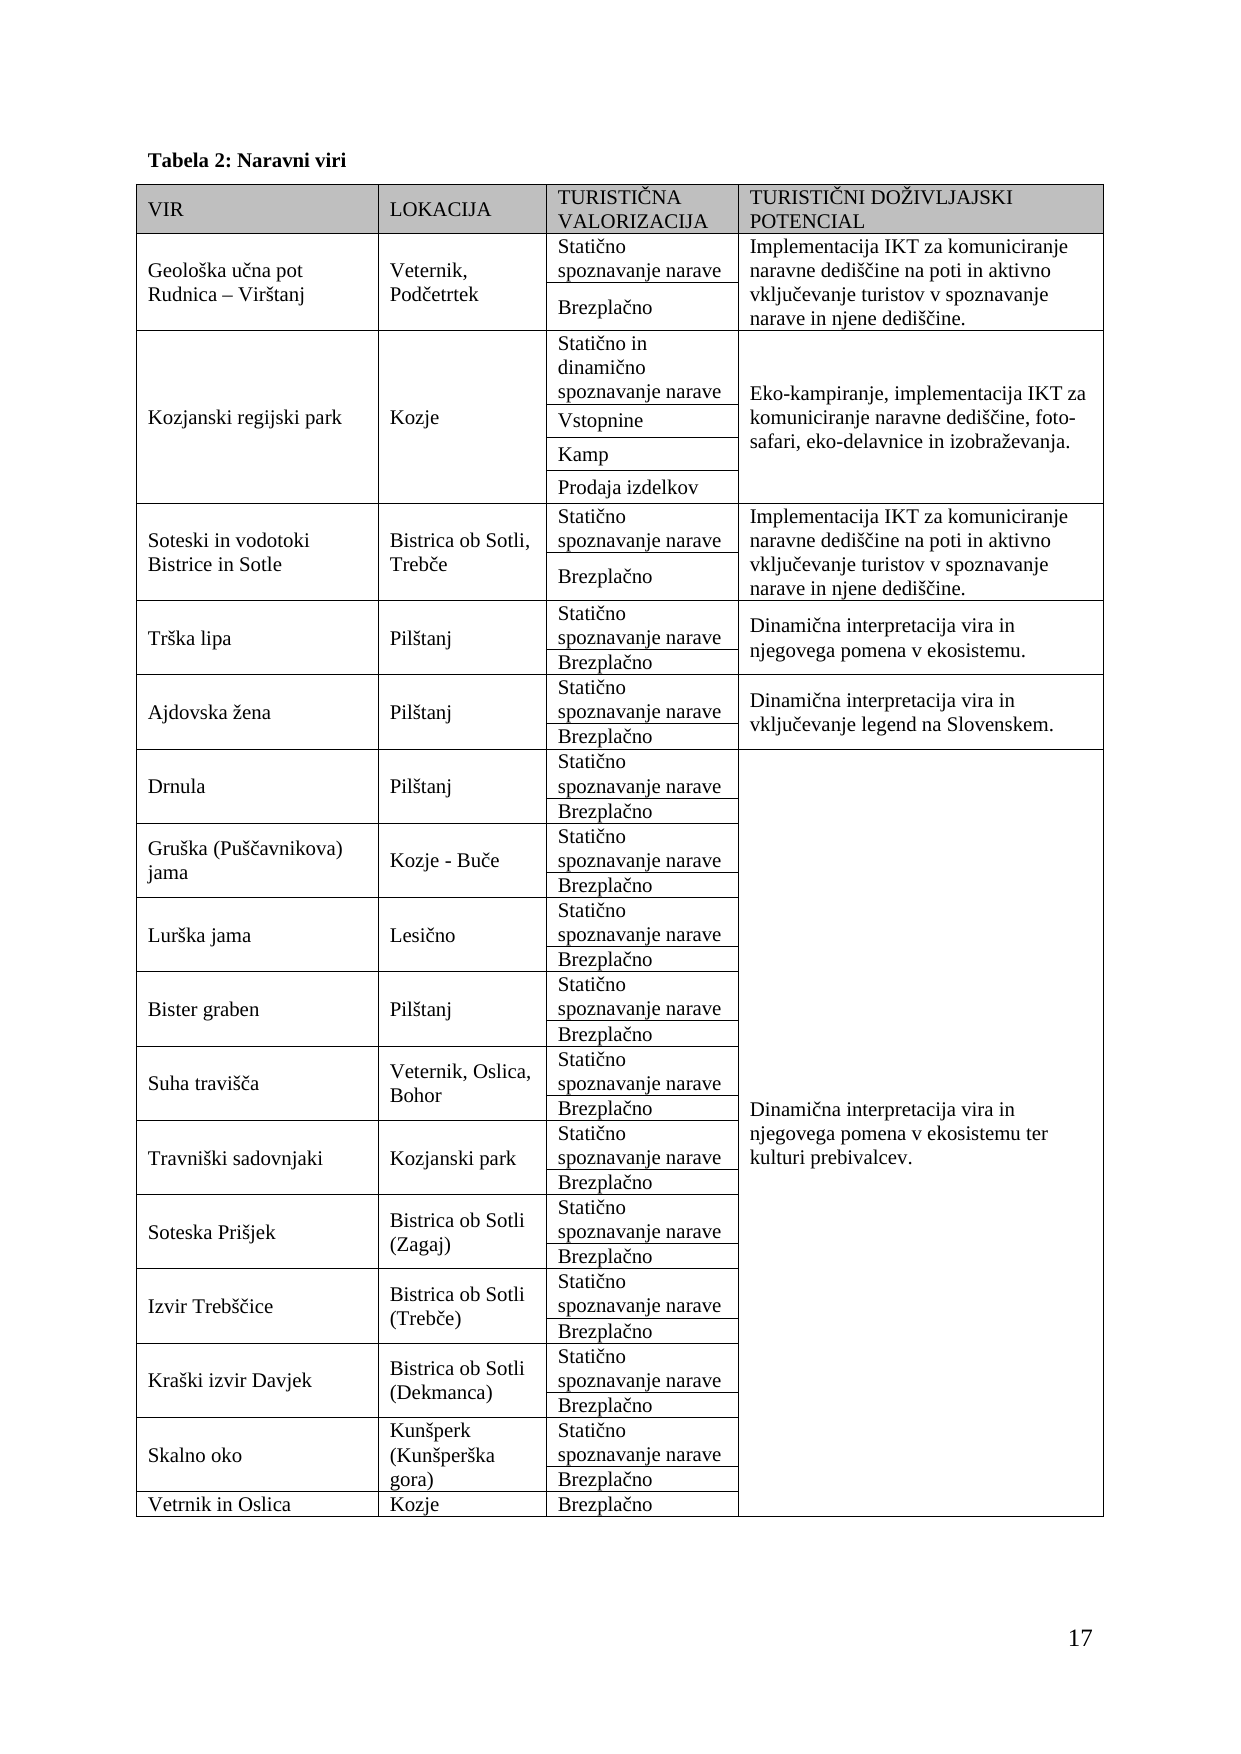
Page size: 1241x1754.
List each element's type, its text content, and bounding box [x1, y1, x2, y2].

table_header TURISTIČNI DOŽIVLJAJSKI POTENCIAL [739, 185, 1103, 233]
table_cell Kozjanski park [379, 1121, 546, 1194]
table_cell Bistrica ob Sotli (Dekmanca) [379, 1344, 546, 1417]
table_cell Statično spoznavanje narave [547, 1269, 738, 1317]
table_cell Veternik, Podčetrtek [379, 234, 546, 330]
table_cell Brezplačno [547, 1021, 738, 1046]
table_cell Implementacija IKT za komuniciranje naravne dediščine na poti in aktivno vključevanje turistov v spoznavanje narave in njene dediščine. [739, 504, 1103, 600]
table_cell Veternik, Oslica, Bohor [379, 1047, 546, 1120]
table_cell Statično spoznavanje narave [547, 234, 738, 282]
table_cell Kunšperk (Kunšperška gora) [379, 1418, 546, 1491]
table_cell Kozje [379, 331, 546, 503]
table_cell Dinamična interpretacija vira in njegovega pomena v ekosistemu ter kulturi prebivalcev. [739, 750, 1103, 1516]
table_cell Statično spoznavanje narave [547, 1047, 738, 1095]
table_cell Brezplačno [547, 799, 738, 823]
table_cell Prodaja izdelkov [547, 471, 738, 503]
table_cell Statično spoznavanje narave [547, 1344, 738, 1392]
table_cell Brezplačno [547, 1492, 738, 1516]
table_cell Kamp [547, 438, 738, 469]
table_cell Lurška jama [137, 898, 378, 971]
table_cell Statično spoznavanje narave [547, 972, 738, 1020]
table_cell Kraški izvir Davjek [137, 1344, 378, 1417]
table_cell Suha travišča [137, 1047, 378, 1120]
table_cell Eko-kampiranje, implementacija IKT za komuniciranje naravne dediščine, foto-safari, eko-delavnice in izobraževanja. [739, 331, 1103, 503]
table_cell Bister graben [137, 972, 378, 1046]
table_cell Pilštanj [379, 972, 546, 1046]
table_cell Brezplačno [547, 1467, 738, 1491]
table_cell Vstopnine [547, 405, 738, 437]
table_cell Brezplačno [547, 947, 738, 971]
table_cell Kozje - Buče [379, 824, 546, 897]
table_cell Statično spoznavanje narave [547, 504, 738, 552]
table_cell Vetrnik in Oslica [137, 1492, 378, 1516]
table_cell Brezplačno [547, 1393, 738, 1417]
table_cell Kozjanski regijski park [137, 331, 378, 503]
table_cell Statično spoznavanje narave [547, 601, 738, 649]
table_header LOKACIJA [379, 185, 546, 233]
table_cell Soteska Prišjek [137, 1195, 378, 1268]
table_cell Geološka učna pot Rudnica – Virštanj [137, 234, 378, 330]
table_header VIR [137, 185, 378, 233]
table_header TURISTIČNA VALORIZACIJA [547, 185, 738, 233]
table_cell Implementacija IKT za komuniciranje naravne dediščine na poti in aktivno vključevanje turistov v spoznavanje narave in njene dediščine. [739, 234, 1103, 330]
table_cell Brezplačno [547, 283, 738, 330]
table_cell Soteski in vodotoki Bistrice in Sotle [137, 504, 378, 600]
table_cell Brezplačno [547, 1170, 738, 1194]
table_cell Brezplačno [547, 724, 738, 748]
table_cell Drnula [137, 750, 378, 823]
table_cell Bistrica ob Sotli (Zagaj) [379, 1195, 546, 1268]
table_cell Statično spoznavanje narave [547, 675, 738, 723]
table_cell Pilštanj [379, 601, 546, 674]
table_cell Statično spoznavanje narave [547, 750, 738, 798]
table_cell Statično spoznavanje narave [547, 1121, 738, 1169]
table_cell Brezplačno [547, 1244, 738, 1268]
table_cell Kozje [379, 1492, 546, 1516]
table_cell Statično spoznavanje narave [547, 1418, 738, 1466]
table_cell Statično spoznavanje narave [547, 1195, 738, 1243]
table_cell Dinamična interpretacija vira in vključevanje legend na Slovenskem. [739, 675, 1103, 748]
table_cell Brezplačno [547, 1096, 738, 1120]
table_cell Brezplačno [547, 553, 738, 600]
table_cell Gruška (Puščavnikova) jama [137, 824, 378, 897]
table_cell Izvir Trebščice [137, 1269, 378, 1343]
table_cell Brezplačno [547, 1319, 738, 1343]
table_cell Skalno oko [137, 1418, 378, 1491]
table_cell Bistrica ob Sotli (Trebče) [379, 1269, 546, 1343]
table_cell Pilštanj [379, 675, 546, 748]
table_cell Statično spoznavanje narave [547, 824, 738, 872]
table_cell Pilštanj [379, 750, 546, 823]
table_cell Lesično [379, 898, 546, 971]
table_cell Brezplačno [547, 873, 738, 897]
table_cell Dinamična interpretacija vira in njegovega pomena v ekosistemu. [739, 601, 1103, 674]
table_cell Bistrica ob Sotli, Trebče [379, 504, 546, 600]
table_cell Statično spoznavanje narave [547, 898, 738, 946]
table_cell Brezplačno [547, 650, 738, 674]
table_cell Travniški sadovnjaki [137, 1121, 378, 1194]
table_cell Statično in dinamično spoznavanje narave [547, 331, 738, 403]
table_cell Ajdovska žena [137, 675, 378, 748]
table_cell Trška lipa [137, 601, 378, 674]
